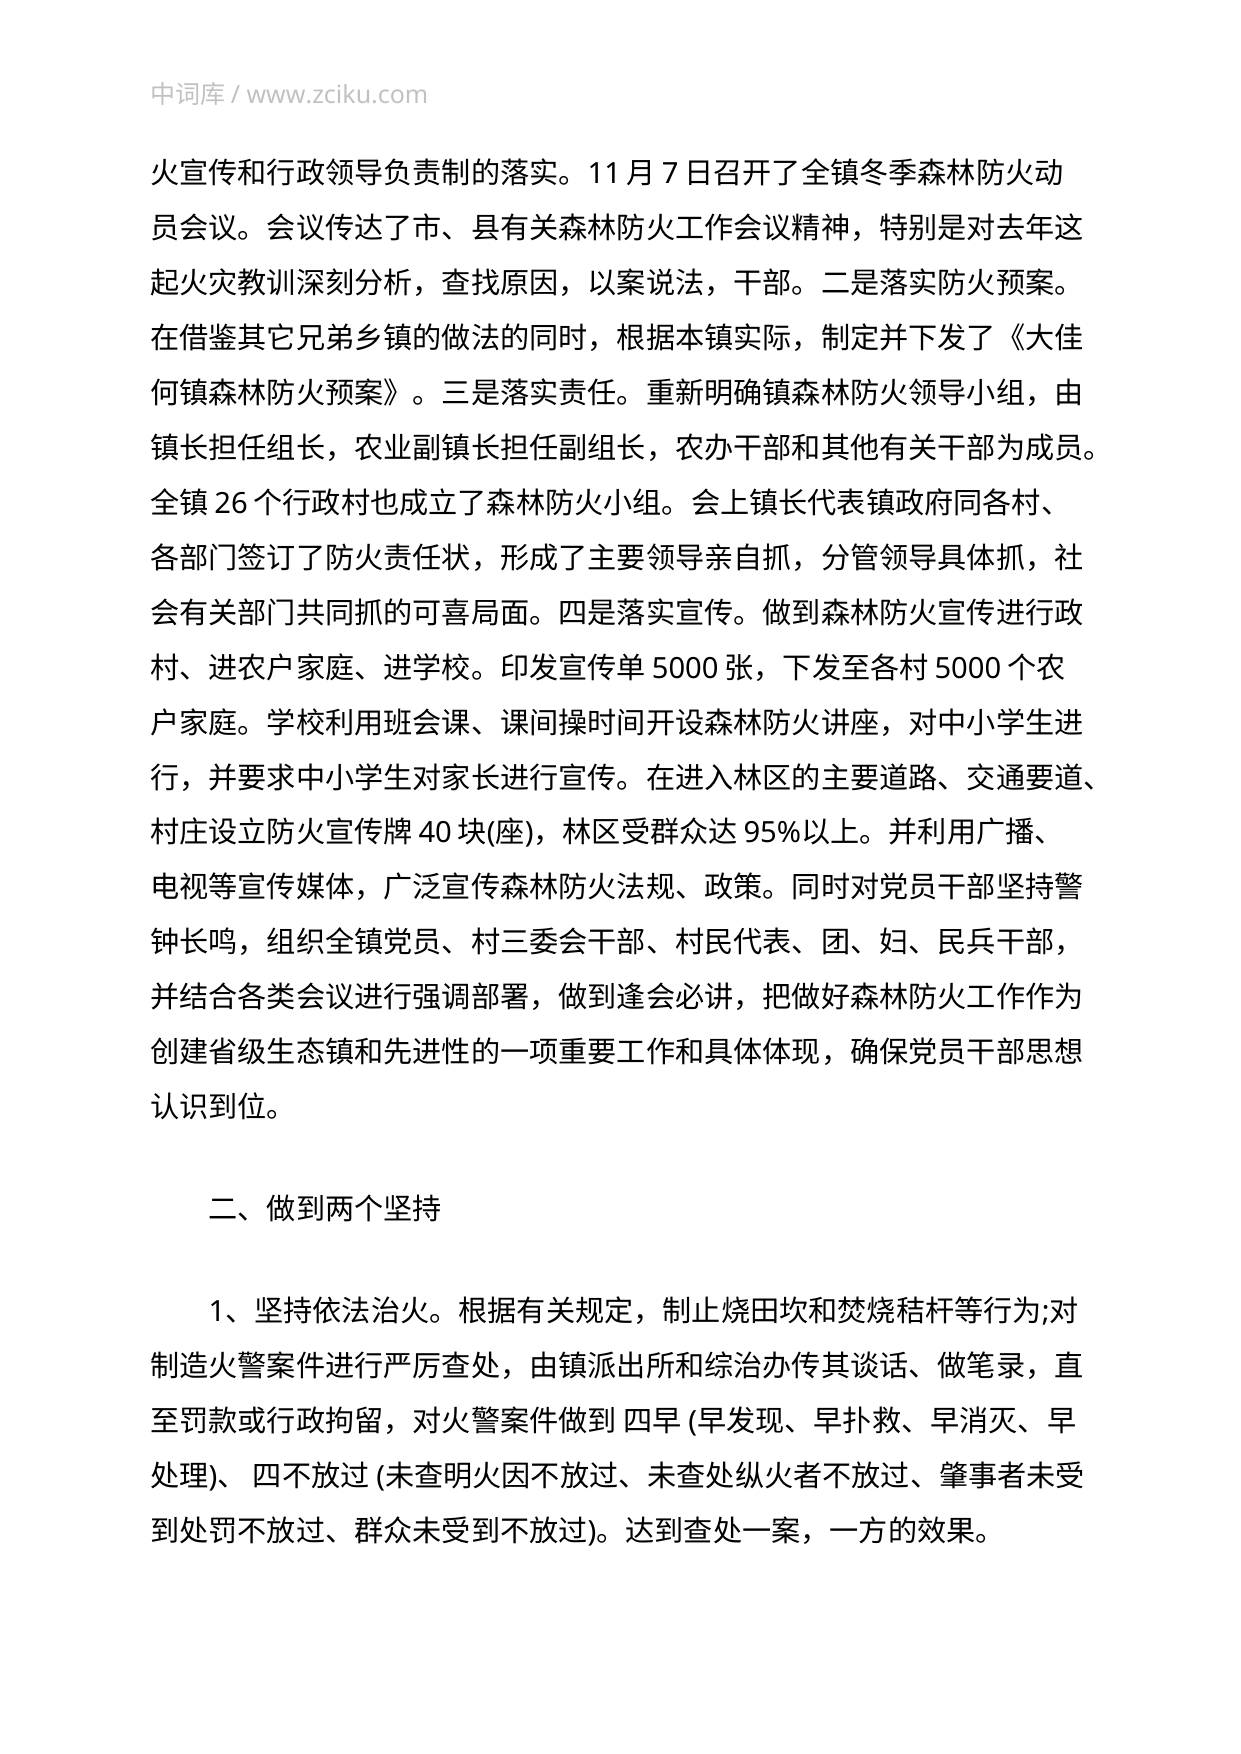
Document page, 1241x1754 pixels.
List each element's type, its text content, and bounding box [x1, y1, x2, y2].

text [150, 150, 1090, 1126]
text 二、做到两个坚持 [150, 1185, 1090, 1228]
text 1、坚持依法治火。根据有关规定，制止烧田坎和焚烧秸杆等行为;对制造火警案件进行严厉查处，由镇派出所和综治办传其谈话、做笔录，直至罚款或行政拘留，对火警案件做到 四早 (早发现、早扑救、早消灭、早处理)、 四不放过 (未查明火因不放过、未查处纵火者不放过、肇事者未受到处罚不放过、群众未受到不放过)。达到查处一案，一方的效果。 [150, 1287, 1090, 1549]
